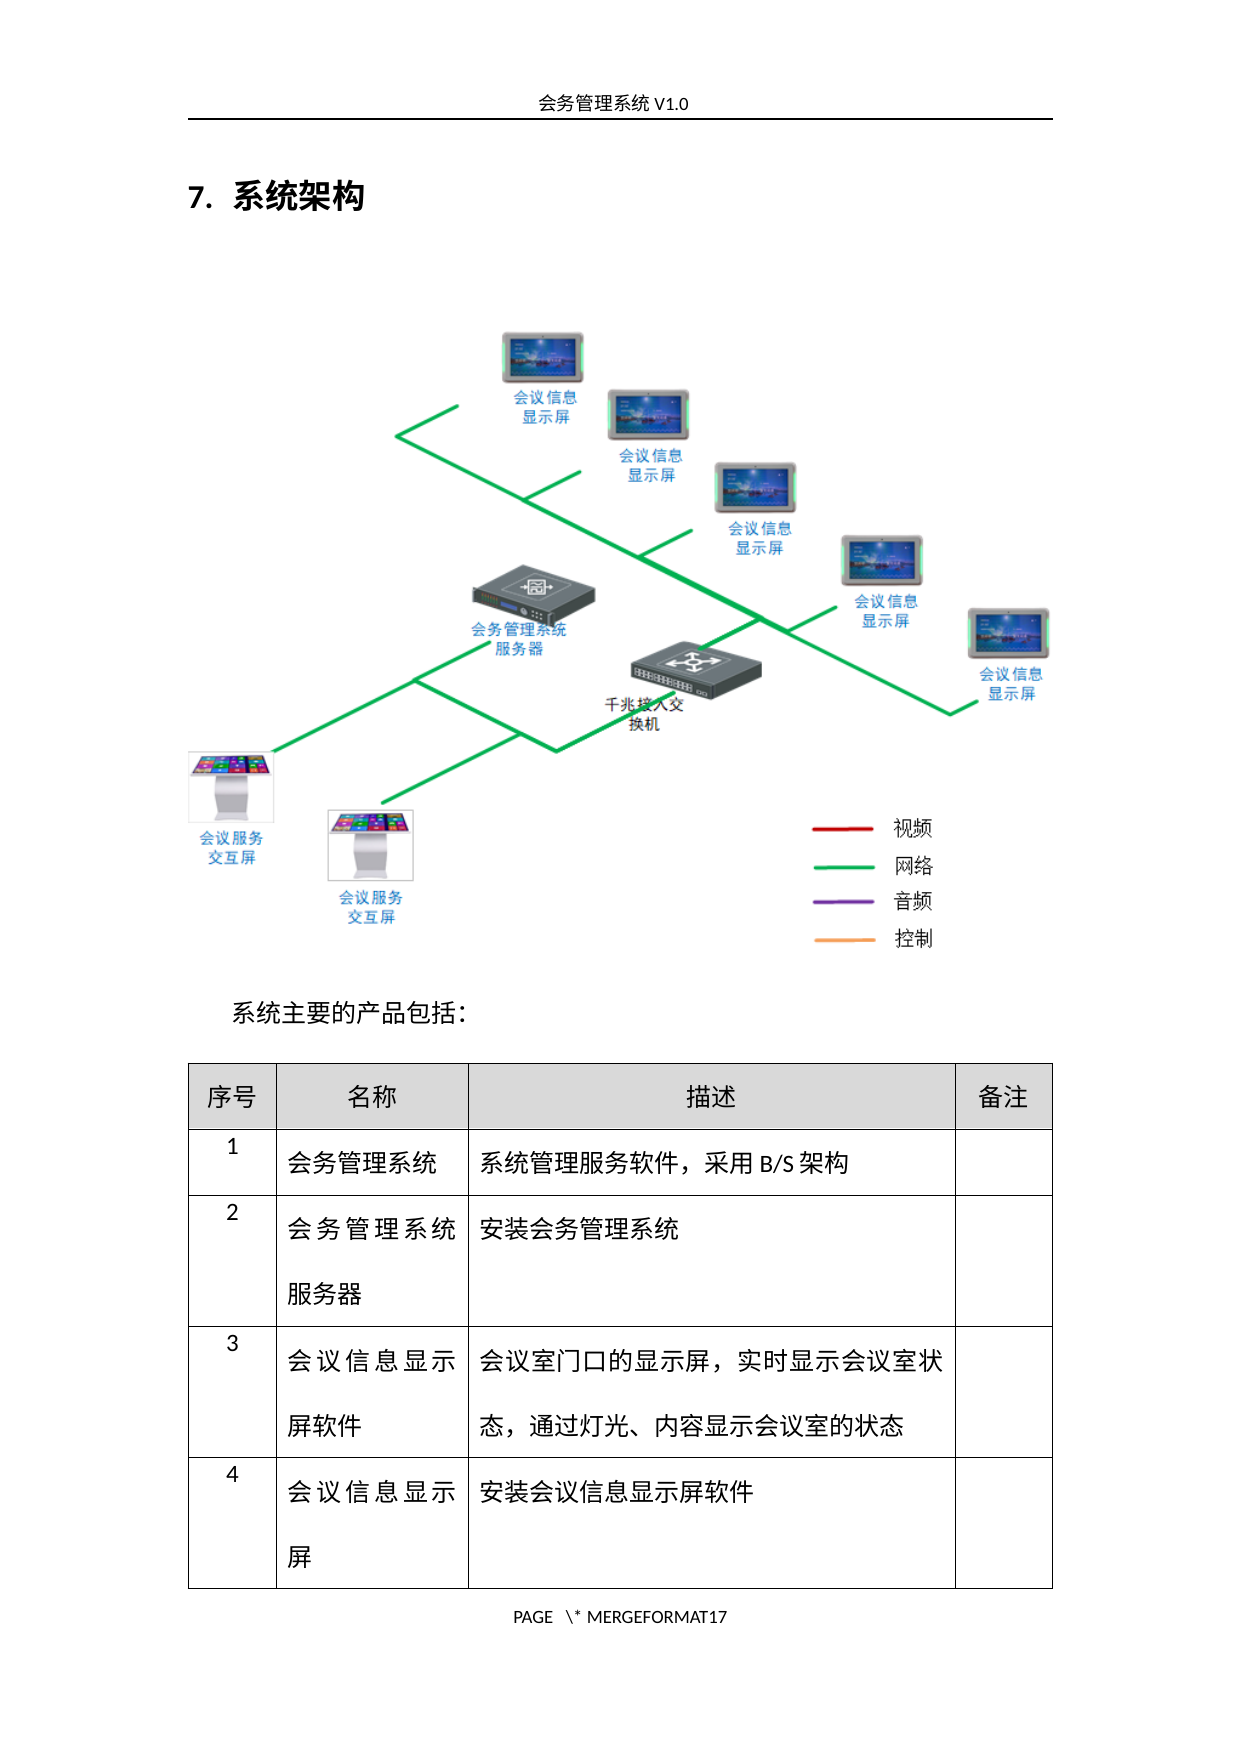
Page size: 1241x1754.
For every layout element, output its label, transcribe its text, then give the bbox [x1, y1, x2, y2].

table_cell [956, 1130, 1052, 1194]
table_cell [956, 1196, 1052, 1326]
table_header 备注 [956, 1064, 1052, 1128]
table_cell 安装会议信息显示屏软件 [469, 1458, 955, 1588]
table_cell 2 [189, 1196, 276, 1326]
table_cell 1 [189, 1130, 276, 1194]
table_header 名称 [277, 1064, 468, 1128]
text 系统主要的产品包括： [187, 979, 1053, 1044]
table_cell 3 [189, 1327, 276, 1457]
table_cell 会议室门口的显示屏，实时显示会议室状态，通过灯光、内容显示会议室的状态 [469, 1327, 955, 1457]
table_cell 安装会务管理系统 [469, 1196, 955, 1326]
table_cell 会议信息显示屏软件 [277, 1327, 468, 1457]
table_cell 4 [189, 1458, 276, 1588]
table_header 序号 [189, 1064, 276, 1128]
table_cell [956, 1327, 1052, 1457]
table_cell 会议信息显示屏 [277, 1458, 468, 1588]
table_cell 会务管理系统服务器 [277, 1196, 468, 1326]
table_header 描述 [469, 1064, 955, 1128]
table_cell 会务管理系统 [277, 1130, 468, 1194]
picture [187, 329, 1053, 959]
subtitle 系统架构 [187, 162, 1053, 227]
table_cell 系统管理服务软件，采用B/S架构 [469, 1130, 955, 1194]
table_cell [956, 1458, 1052, 1588]
